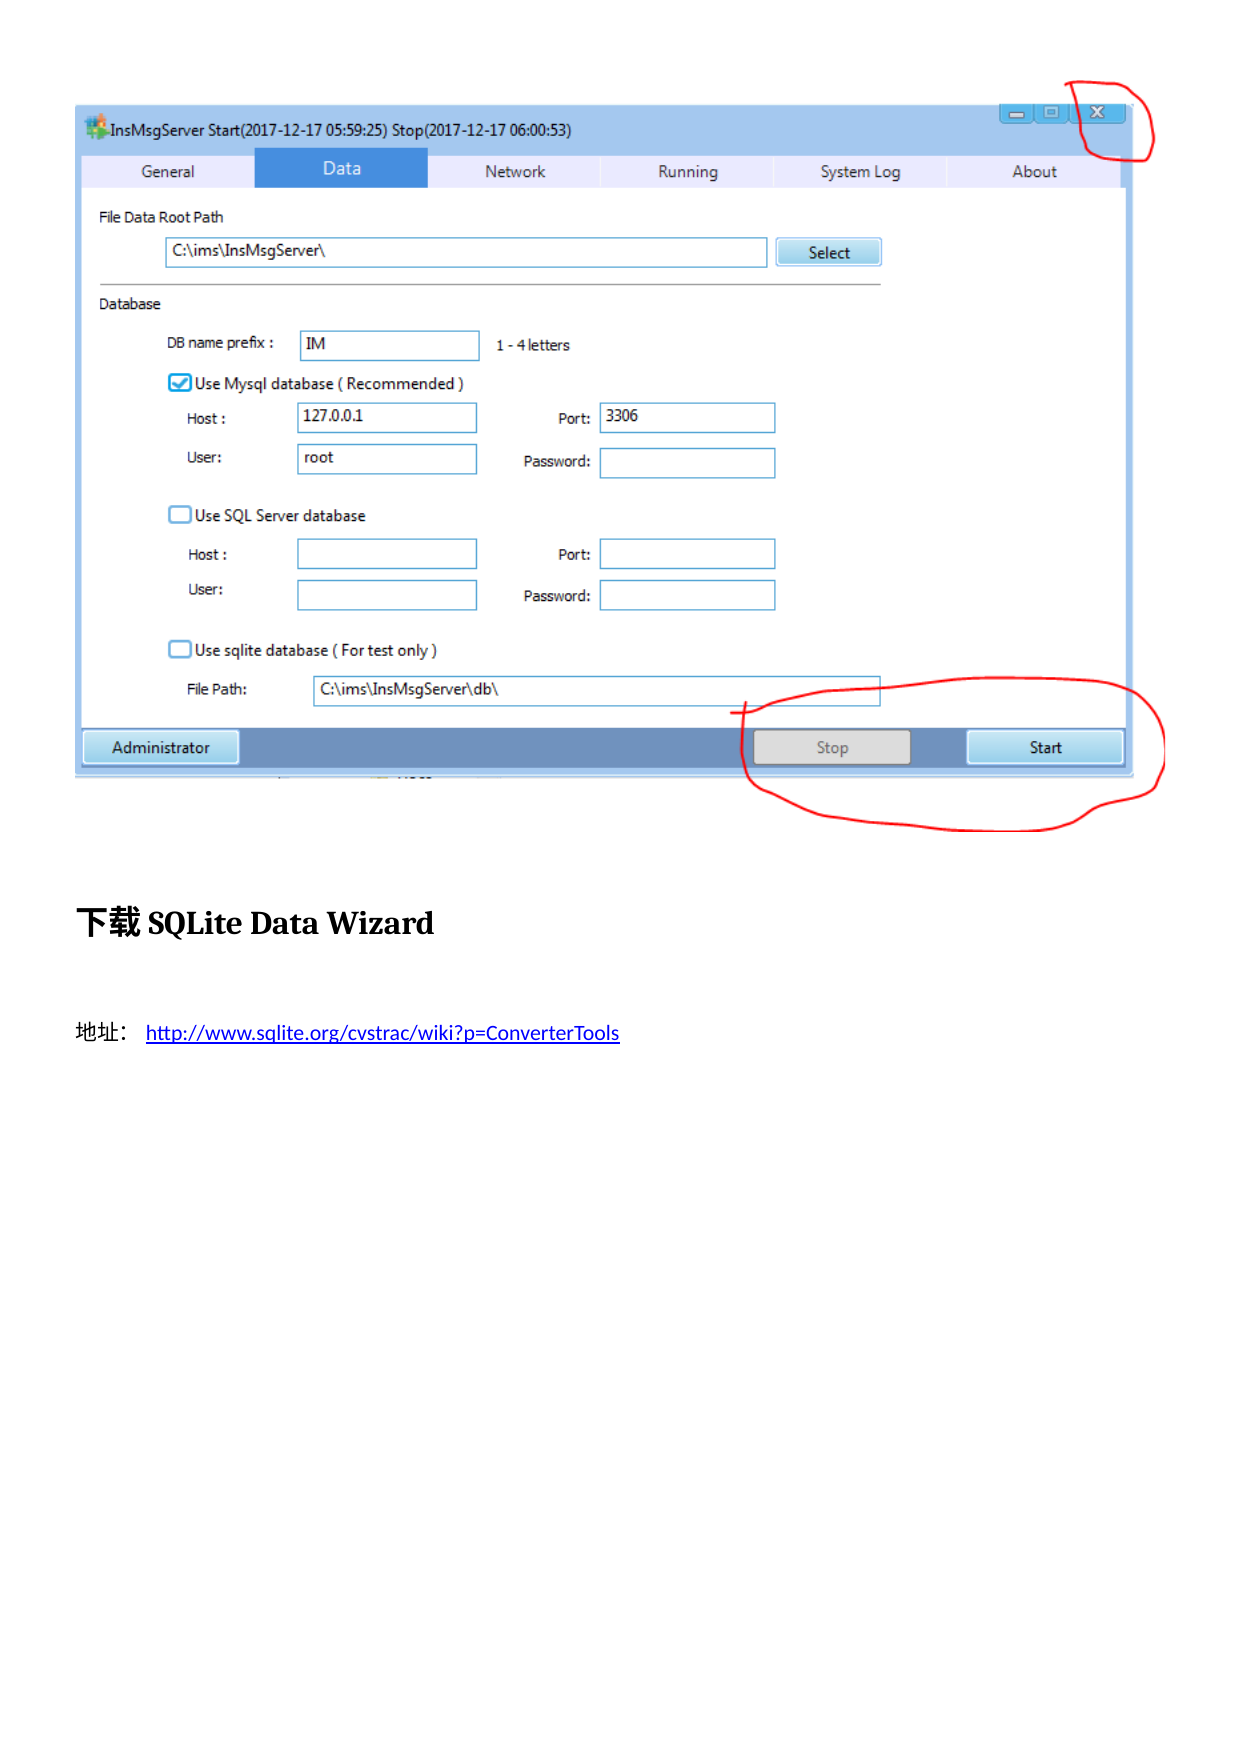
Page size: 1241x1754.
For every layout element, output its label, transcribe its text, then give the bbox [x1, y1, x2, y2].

subtitle 下载SQLite Data Wizard [75, 888, 1165, 953]
text 地址： http://www.sqlite.org/cvstrac/wiki?p=ConverterTools [75, 1015, 1165, 1047]
picture [75, 80, 1166, 832]
